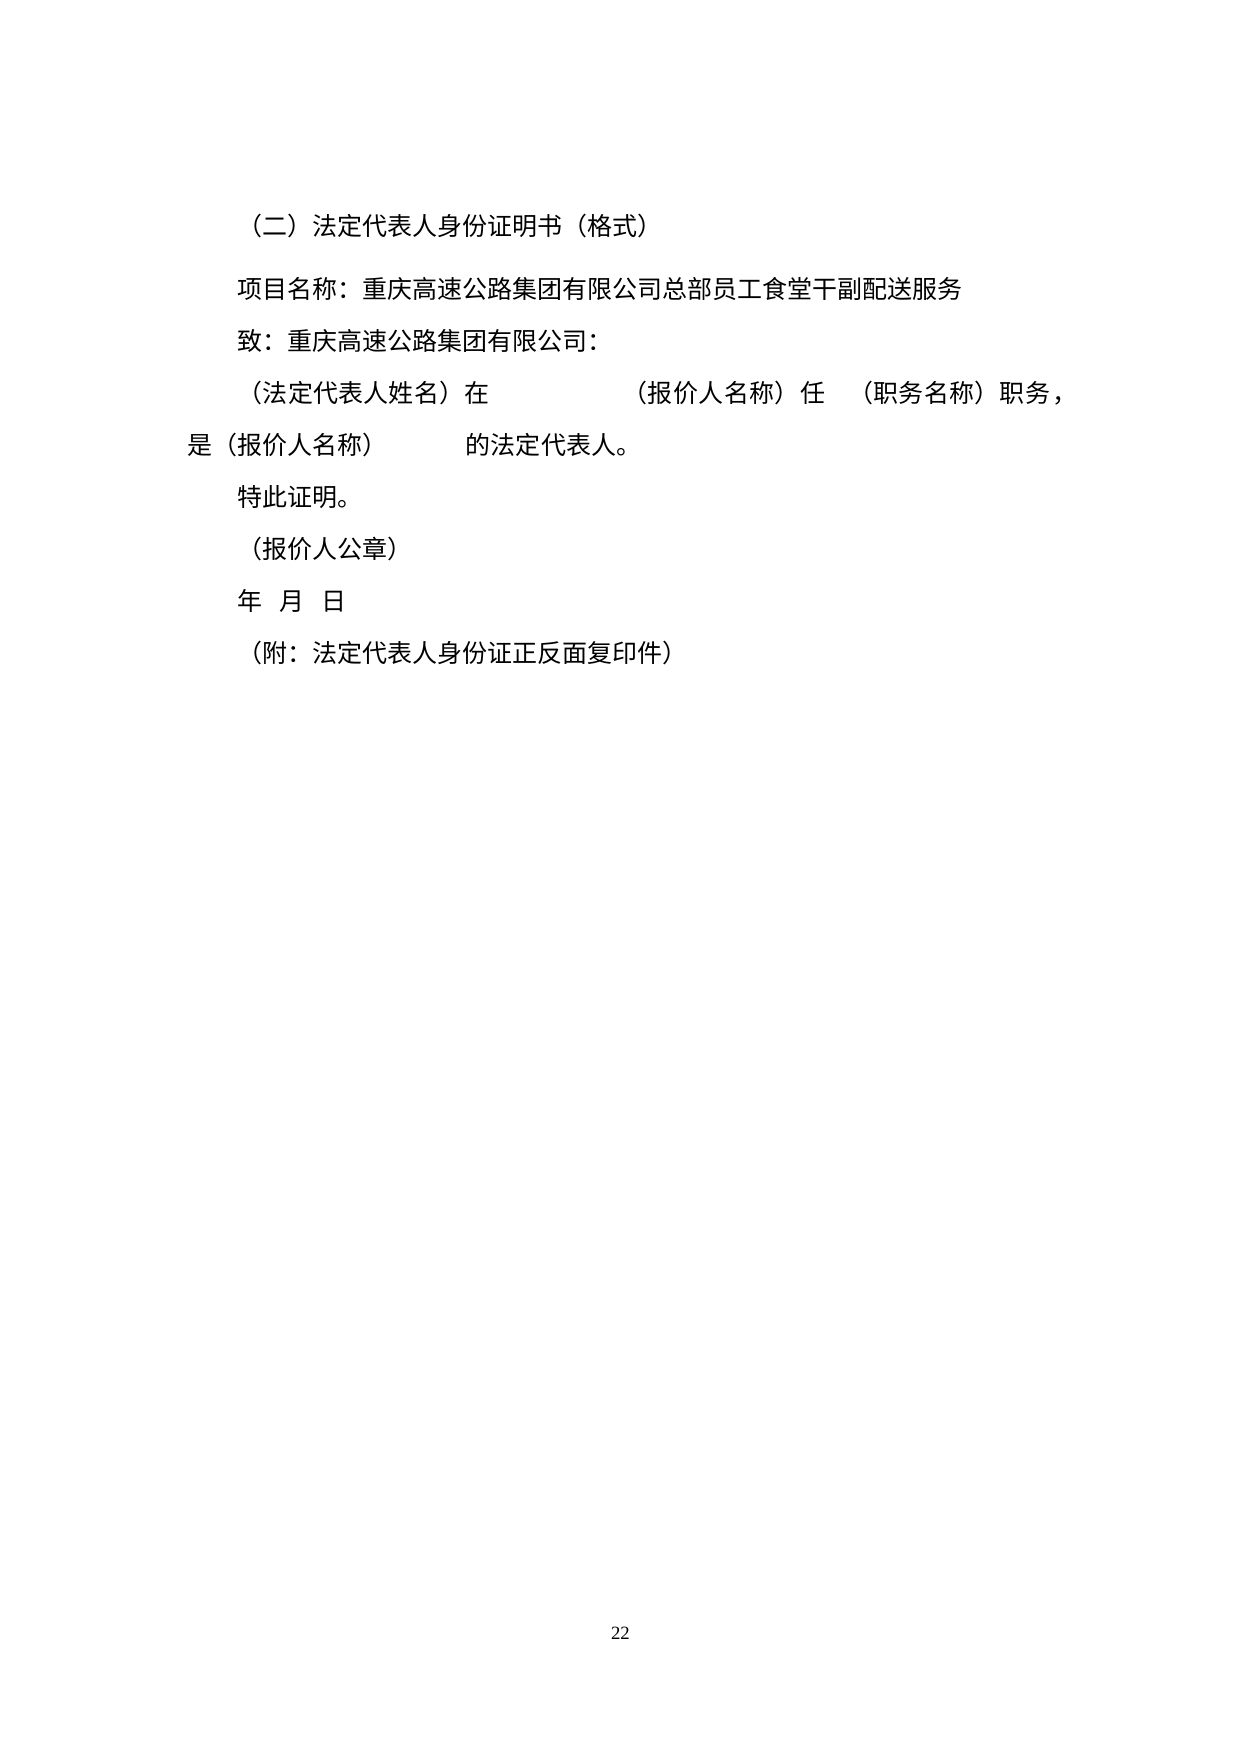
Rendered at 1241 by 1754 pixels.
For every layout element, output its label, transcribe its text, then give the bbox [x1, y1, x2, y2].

text （二）法定代表人身份证明书（格式） [187, 192, 1053, 257]
text （法定代表人姓名）在 （报价人名称）任 （职务名称）职务，是（报价人名称） 的法定代表人。 [187, 361, 1053, 465]
text 年 月 日 [187, 569, 1053, 621]
text （附：法定代表人身份证正反面复印件） [187, 621, 1053, 673]
text 特此证明。 [187, 465, 1053, 517]
text 致：重庆高速公路集团有限公司： [187, 309, 1053, 361]
text 项目名称：重庆高速公路集团有限公司总部员工食堂干副配送服务 [187, 257, 1053, 309]
text （报价人公章） [187, 517, 1053, 569]
